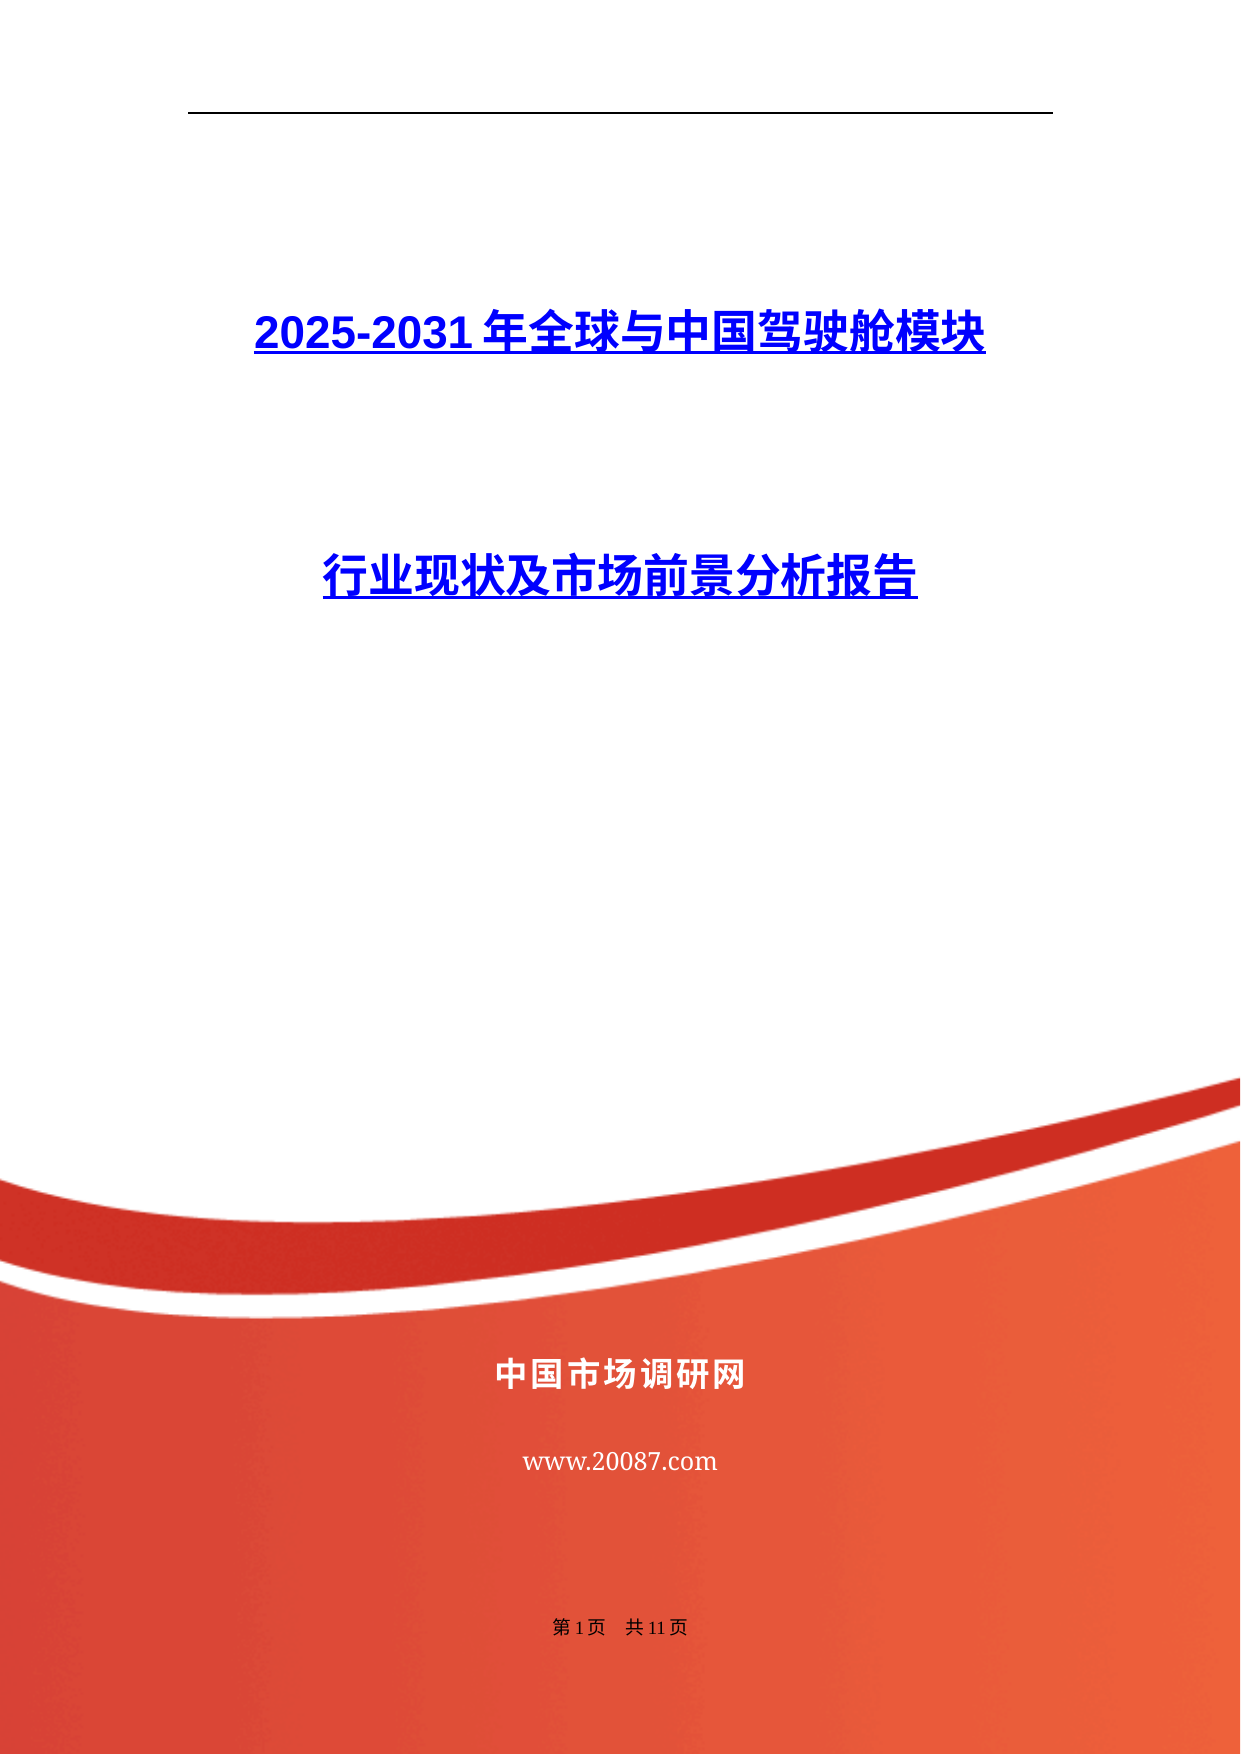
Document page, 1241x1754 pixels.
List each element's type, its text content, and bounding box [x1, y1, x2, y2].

table_header 2025-2031年全球与中国驾驶舱模块行业现状及市场前景分析报告 [188, 207, 1053, 773]
picture [0, 1006, 1241, 1754]
text www.20087.com [187, 1428, 1053, 1493]
subtitle 中国市场调研网 [187, 1339, 1053, 1404]
